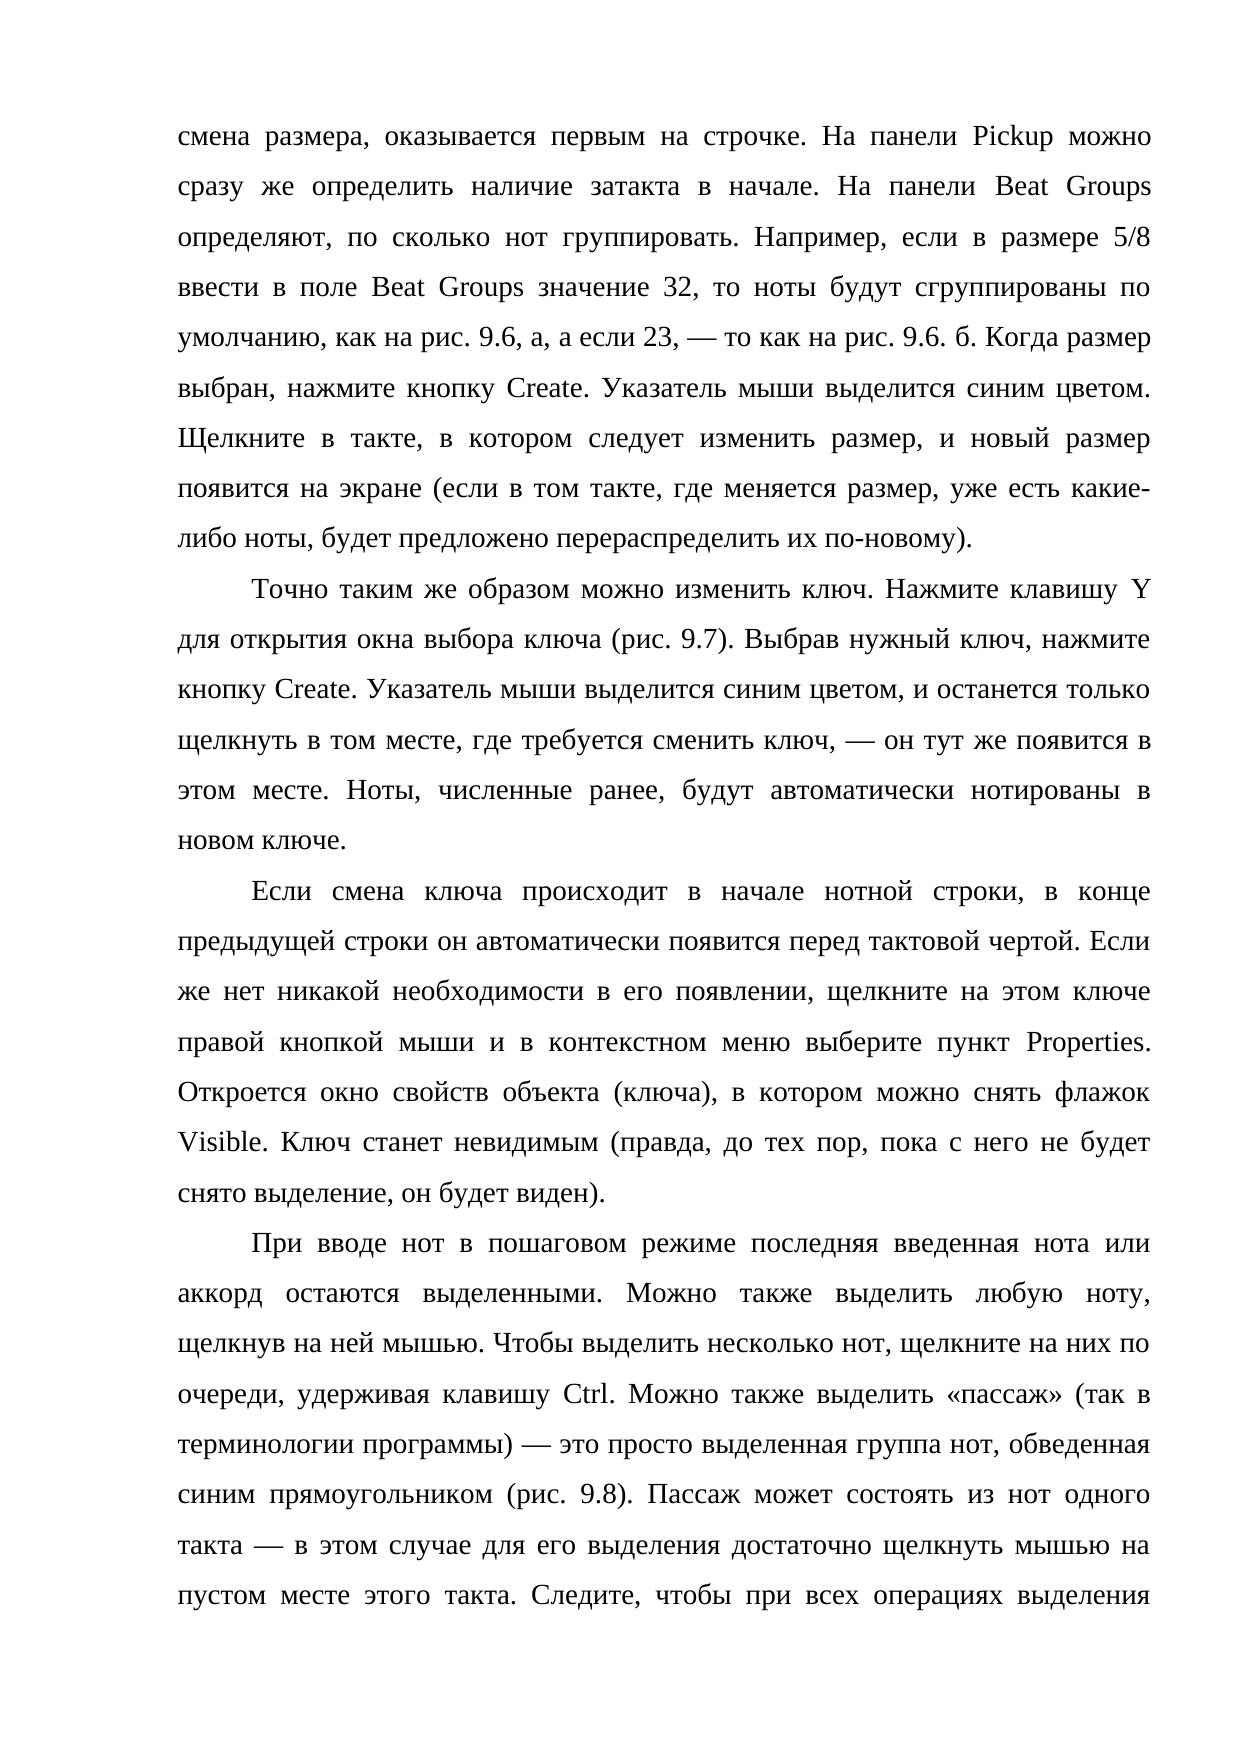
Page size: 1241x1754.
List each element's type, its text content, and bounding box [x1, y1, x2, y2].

text Точно таким же образом можно изменить ключ. Нажмите клавишу Y для открытия окна выбора ключа (рис. 9.7). Выбрав нужный ключ, нажмите кнопку Create. Указатель мыши выделится синим цветом, и останется только щелкнуть в том месте, где требуется сменить ключ, — он тут же появится в этом месте. Ноты, численные ранее, будут автоматически нотированы в новом ключе. [177, 571, 1152, 856]
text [177, 1225, 1152, 1611]
text Если смена ключа происходит в начале нотной строки, в конце предыдущей строки он автоматически появится перед тактовой чертой. Если же нет никакой необходимости в его появлении, щелкните на этом ключе правой кнопкой мыши и в контекстном меню выберите пункт Properties. Откроется окно свойств объекта (ключа), в котором можно снять флажок Visible. Ключ станет невидимым (правда, до тех пор, пока с него не будет снято выделение, он будет виден). [177, 873, 1152, 1208]
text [177, 118, 1152, 554]
